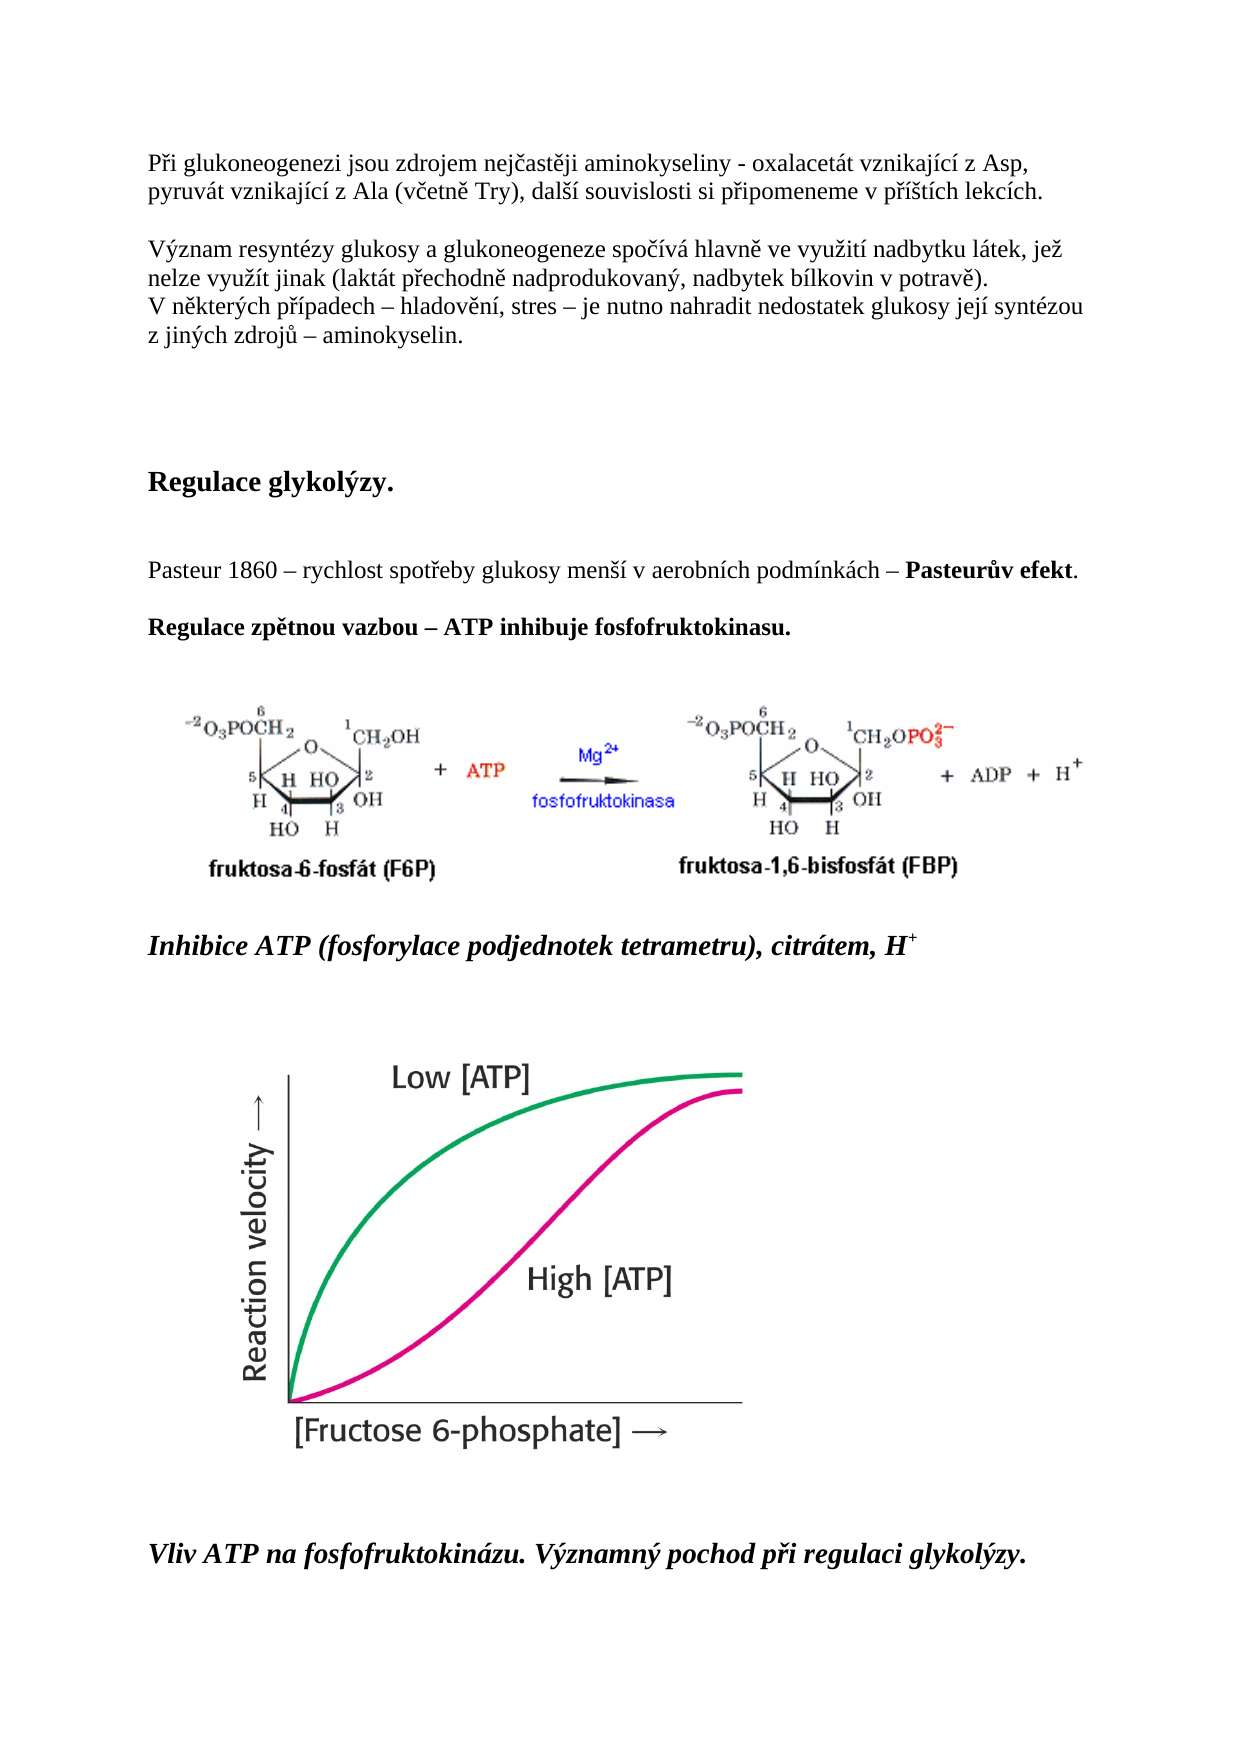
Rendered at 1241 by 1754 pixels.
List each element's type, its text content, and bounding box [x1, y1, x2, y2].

text Inhibice ATP (fosforylace podjednotek tetrametru), citrátem, H+ [148, 928, 1093, 961]
picture [233, 1056, 751, 1457]
text Při glukoneogenezi jsou zdrojem nejčastěji aminokyseliny - oxalacetát vznikající z Asp, pyruvát vznikající z Ala (včetně Try), další souvislosti si připomeneme v příštích lekcích. [148, 148, 1093, 205]
text Pasteur 1860 – rychlost spotřeby glukosy menší v aerobních podmínkách – Pasteurův efekt. [148, 555, 1093, 584]
text Regulace zpětnou vazbou – ATP inhibuje fosfofruktokinasu. [148, 612, 1093, 641]
text Vliv ATP na fosfofruktokinázu. Významný pochod při regulaci glykolýzy. [148, 1536, 1093, 1570]
text Regulace glykolýzy. [148, 464, 1093, 497]
picture [147, 670, 1092, 899]
text Význam resyntézy glukosy a glukoneogeneze spočívá hlavně ve využití nadbytku látek, jež nelze využít jinak (laktát přechodně nadprodukovaný, nadbytek bílkovin v potravě). V některých případech – hladovění, stres – je nutno nahradit nedostatek glukosy její syntézou z jiných zdrojů – aminokyselin. [148, 234, 1093, 349]
